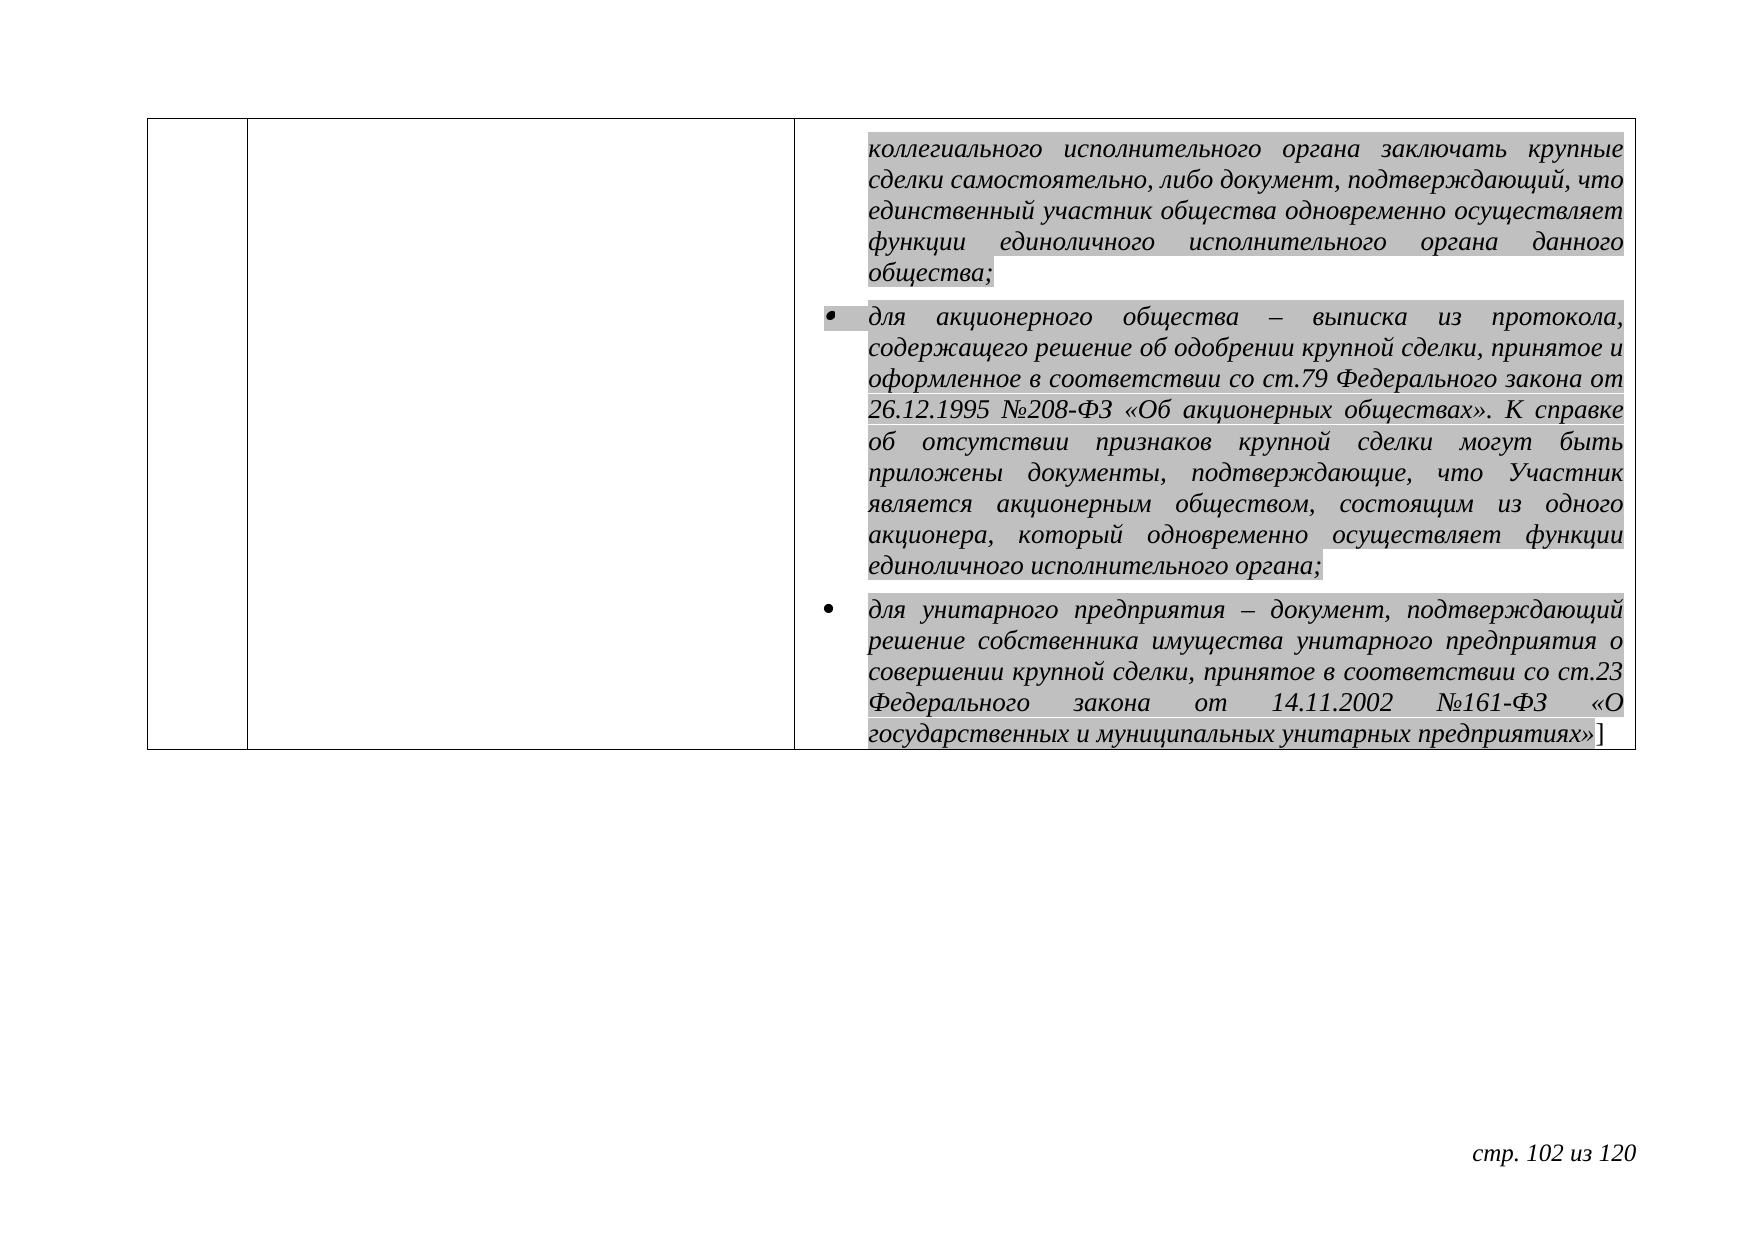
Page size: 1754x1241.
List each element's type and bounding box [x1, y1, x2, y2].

table_cell [148, 119, 247, 749]
table_cell [795, 119, 1635, 749]
table_cell [248, 119, 794, 749]
